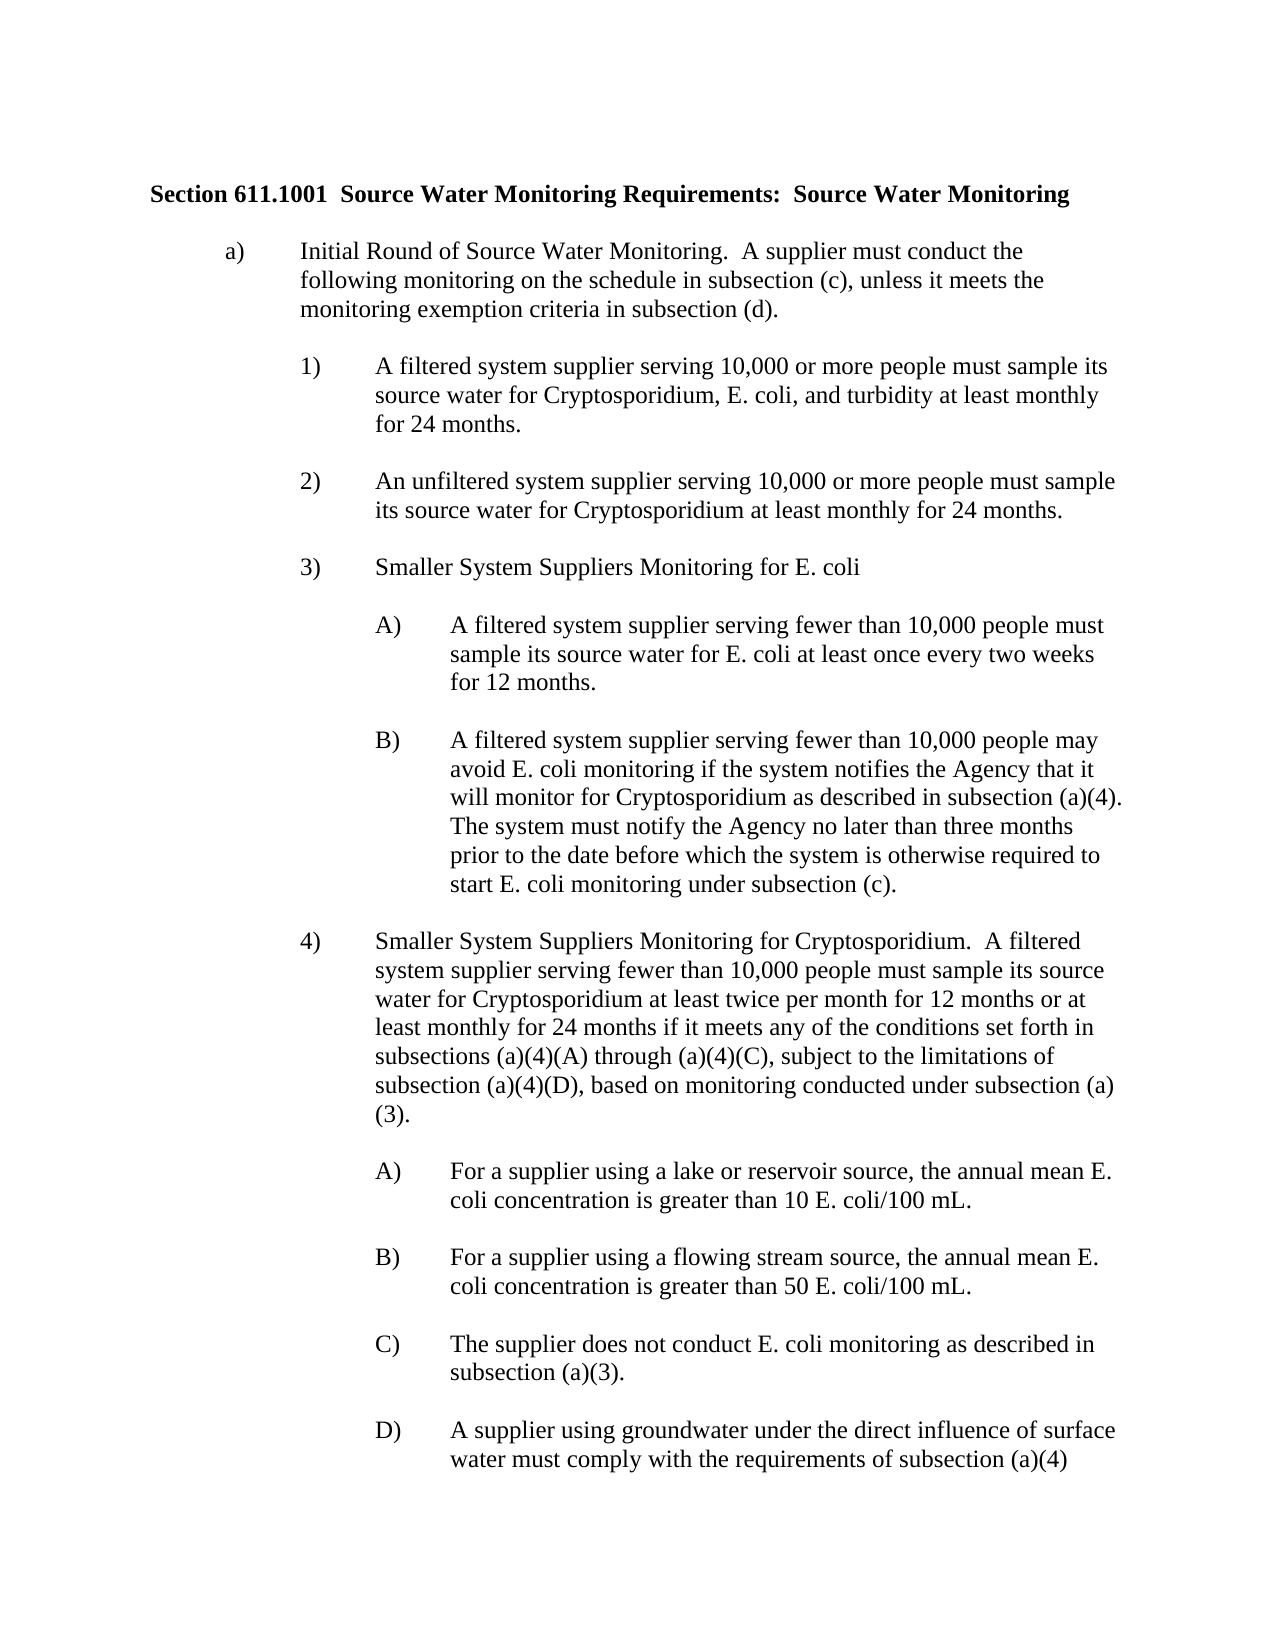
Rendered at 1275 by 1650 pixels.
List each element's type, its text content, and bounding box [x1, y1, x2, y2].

text 2) An unfiltered system supplier serving 10,000 or more people must sample its source water for Cryptosporidium at least monthly for 24 months. [300, 466, 1125, 524]
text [375, 1415, 1125, 1472]
text Section 611.1001 Source Water Monitoring Requirements: Source Water Monitoring [150, 179, 1125, 207]
text B) A filtered system supplier serving fewer than 10,000 people may avoid E. coli monitoring if the system notifies the Agency that it will monitor for Cryptosporidium as described in subsection (a)(4). The system must notify the Agency no later than three months prior to the date before which the system is otherwise required to start E. coli monitoring under subsection (c). [375, 725, 1125, 897]
text 1) A filtered system supplier serving 10,000 or more people must sample its source water for Cryptosporidium, E. coli, and turbidity at least monthly for 24 months. [300, 351, 1125, 437]
text A) For a supplier using a lake or reservoir source, the annual mean E. coli concentration is greater than 10 E. coli/100 mL. [375, 1156, 1125, 1214]
text B) For a supplier using a flowing stream source, the annual mean E. coli concentration is greater than 50 E. coli/100 mL. [375, 1242, 1125, 1300]
text 3) Smaller System Suppliers Monitoring for E. coli [300, 552, 1125, 581]
text 4) Smaller System Suppliers Monitoring for Cryptosporidium. A filtered system supplier serving fewer than 10,000 people must sample its source water for Cryptosporidium at least twice per month for 12 months or at least monthly for 24 months if it meets any of the conditions set forth in subsections (a)(4)(A) through (a)(4)(C), subject to the limitations of subsection (a)(4)(D), based on monitoring conducted under subsection (a)(3). [300, 926, 1125, 1127]
text C) The supplier does not conduct E. coli monitoring as described in subsection (a)(3). [375, 1329, 1125, 1386]
text A) A filtered system supplier serving fewer than 10,000 people must sample its source water for E. coli at least once every two weeks for 12 months. [375, 610, 1125, 696]
text a) Initial Round of Source Water Monitoring. A supplier must conduct the following monitoring on the schedule in subsection (c), unless it meets the monitoring exemption criteria in subsection (d). [225, 236, 1125, 322]
